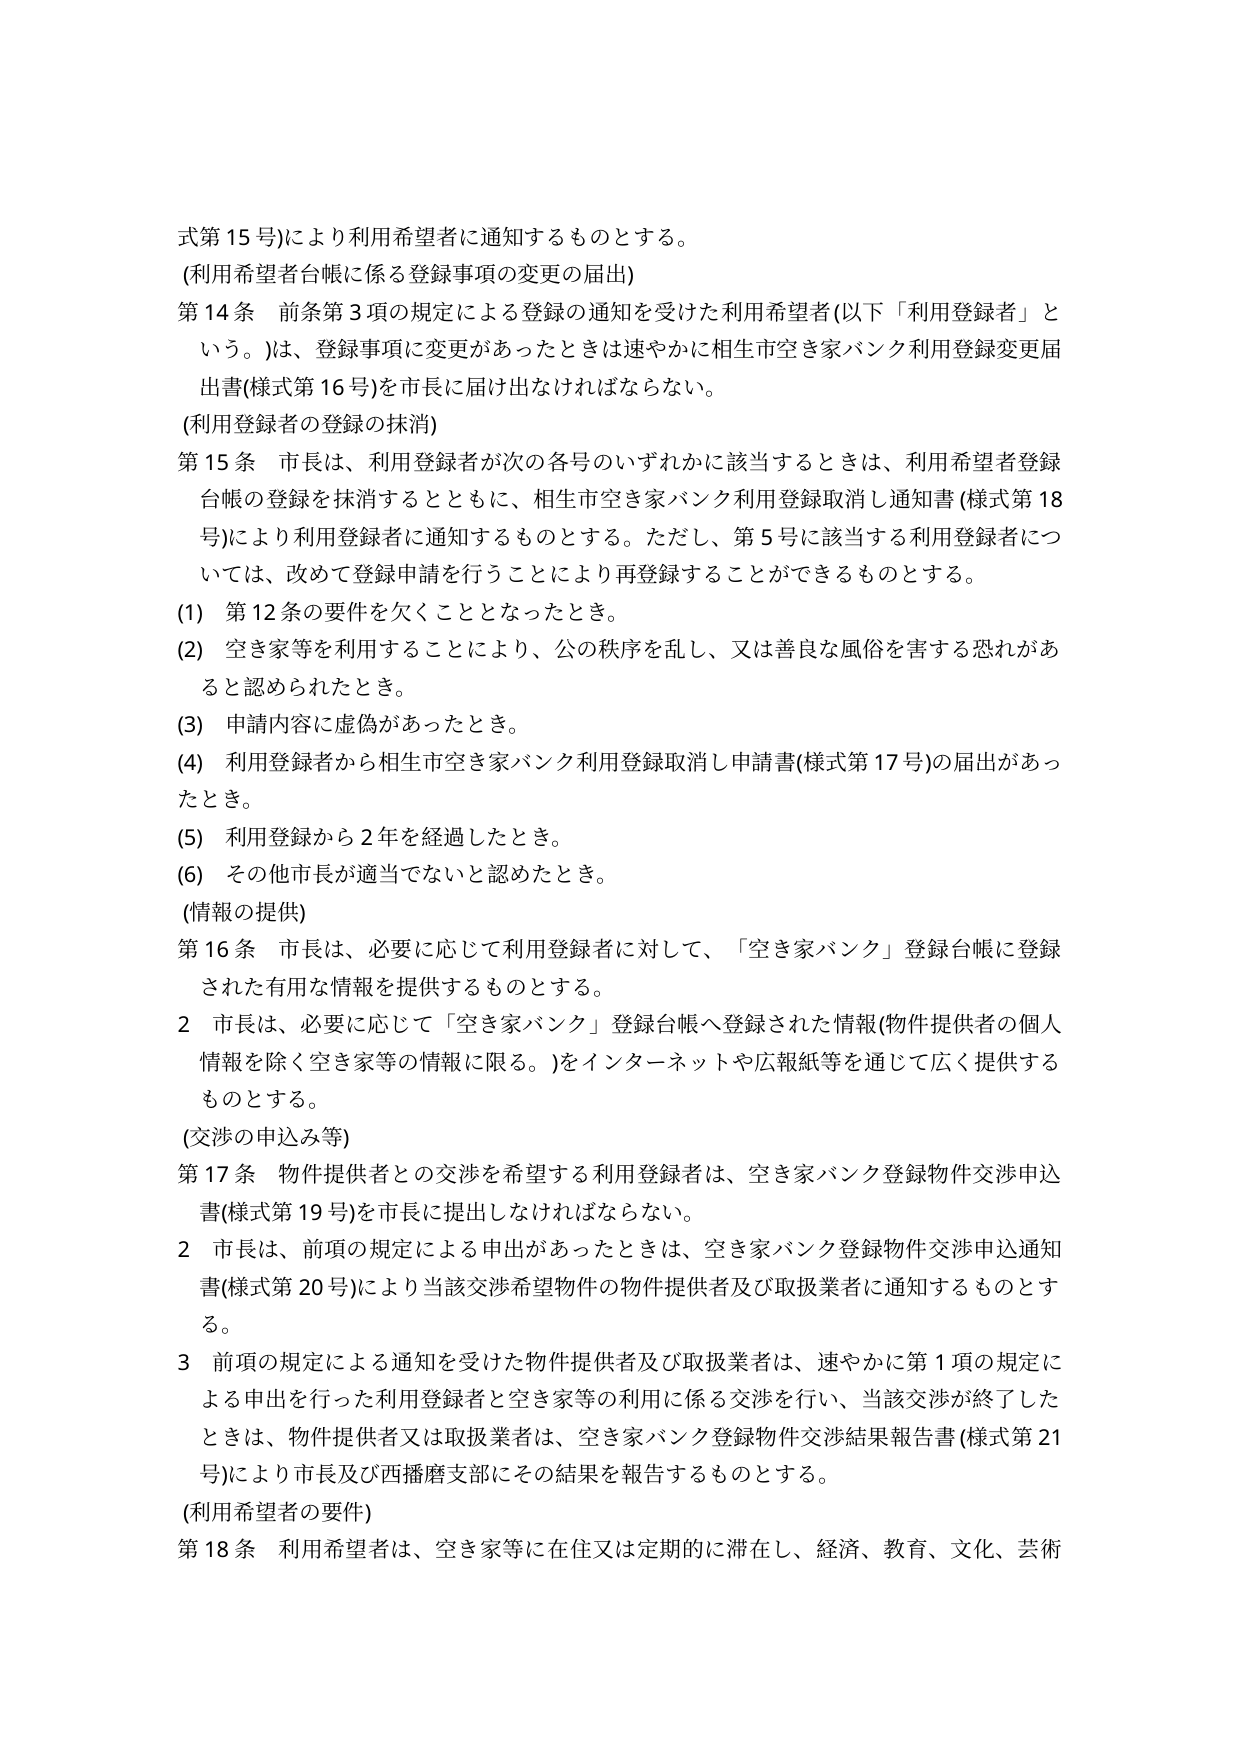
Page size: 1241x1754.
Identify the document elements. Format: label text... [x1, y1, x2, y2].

text (5) 利用登録から2年を経過したとき。 [177, 817, 1063, 854]
text (情報の提供) [177, 892, 1063, 929]
text (1) 第12条の要件を欠くこととなったとき。 [177, 592, 1063, 629]
text 2 市長は、前項の規定による申出があったときは、空き家バンク登録物件交渉申込通知書(様式第20号)により当該交渉希望物件の物件提供者及び取扱業者に通知するものとする。 [177, 1229, 1063, 1342]
text (利用登録者の登録の抹消) [177, 404, 1063, 442]
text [177, 1529, 1063, 1567]
text 3 前項の規定による通知を受けた物件提供者及び取扱業者は、速やかに第1項の規定による申出を行った利用登録者と空き家等の利用に係る交渉を行い、当該交渉が終了したときは、物件提供者又は取扱業者は、空き家バンク登録物件交渉結果報告書(様式第21号)により市長及び西播磨支部にその結果を報告するものとする。 [177, 1342, 1063, 1492]
text (4) 利用登録者から相生市空き家バンク利用登録取消し申請書(様式第17号)の届出があったとき。 [177, 742, 1063, 817]
text 第15条 市長は、利用登録者が次の各号のいずれかに該当するときは、利用希望者登録台帳の登録を抹消するとともに、相生市空き家バンク利用登録取消し通知書(様式第18号)により利用登録者に通知するものとする。ただし、第5号に該当する利用登録者については、改めて登録申請を行うことにより再登録することができるものとする。 [177, 442, 1063, 592]
text (利用希望者台帳に係る登録事項の変更の届出) [177, 254, 1063, 292]
text (3) 申請内容に虚偽があったとき。 [177, 704, 1063, 742]
text (利用希望者の要件) [177, 1492, 1063, 1529]
text (交渉の申込み等) [177, 1117, 1063, 1154]
text (6) その他市長が適当でないと認めたとき。 [177, 854, 1063, 892]
text 第17条 物件提供者との交渉を希望する利用登録者は、空き家バンク登録物件交渉申込書(様式第19号)を市長に提出しなければならない。 [177, 1154, 1063, 1229]
text 第16条 市長は、必要に応じて利用登録者に対して、「空き家バンク」登録台帳に登録された有用な情報を提供するものとする。 [177, 929, 1063, 1004]
text 2 市長は、必要に応じて「空き家バンク」登録台帳へ登録された情報(物件提供者の個人情報を除く空き家等の情報に限る。)をインターネットや広報紙等を通じて広く提供するものとする。 [177, 1004, 1063, 1117]
text 第14条 前条第3項の規定による登録の通知を受けた利用希望者(以下「利用登録者」という。)は、登録事項に変更があったときは速やかに相生市空き家バンク利用登録変更届出書(様式第16号)を市長に届け出なければならない。 [177, 292, 1063, 404]
text (2) 空き家等を利用することにより、公の秩序を乱し、又は善良な風俗を害する恐れがあると認められたとき。 [177, 629, 1063, 704]
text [177, 217, 1063, 254]
